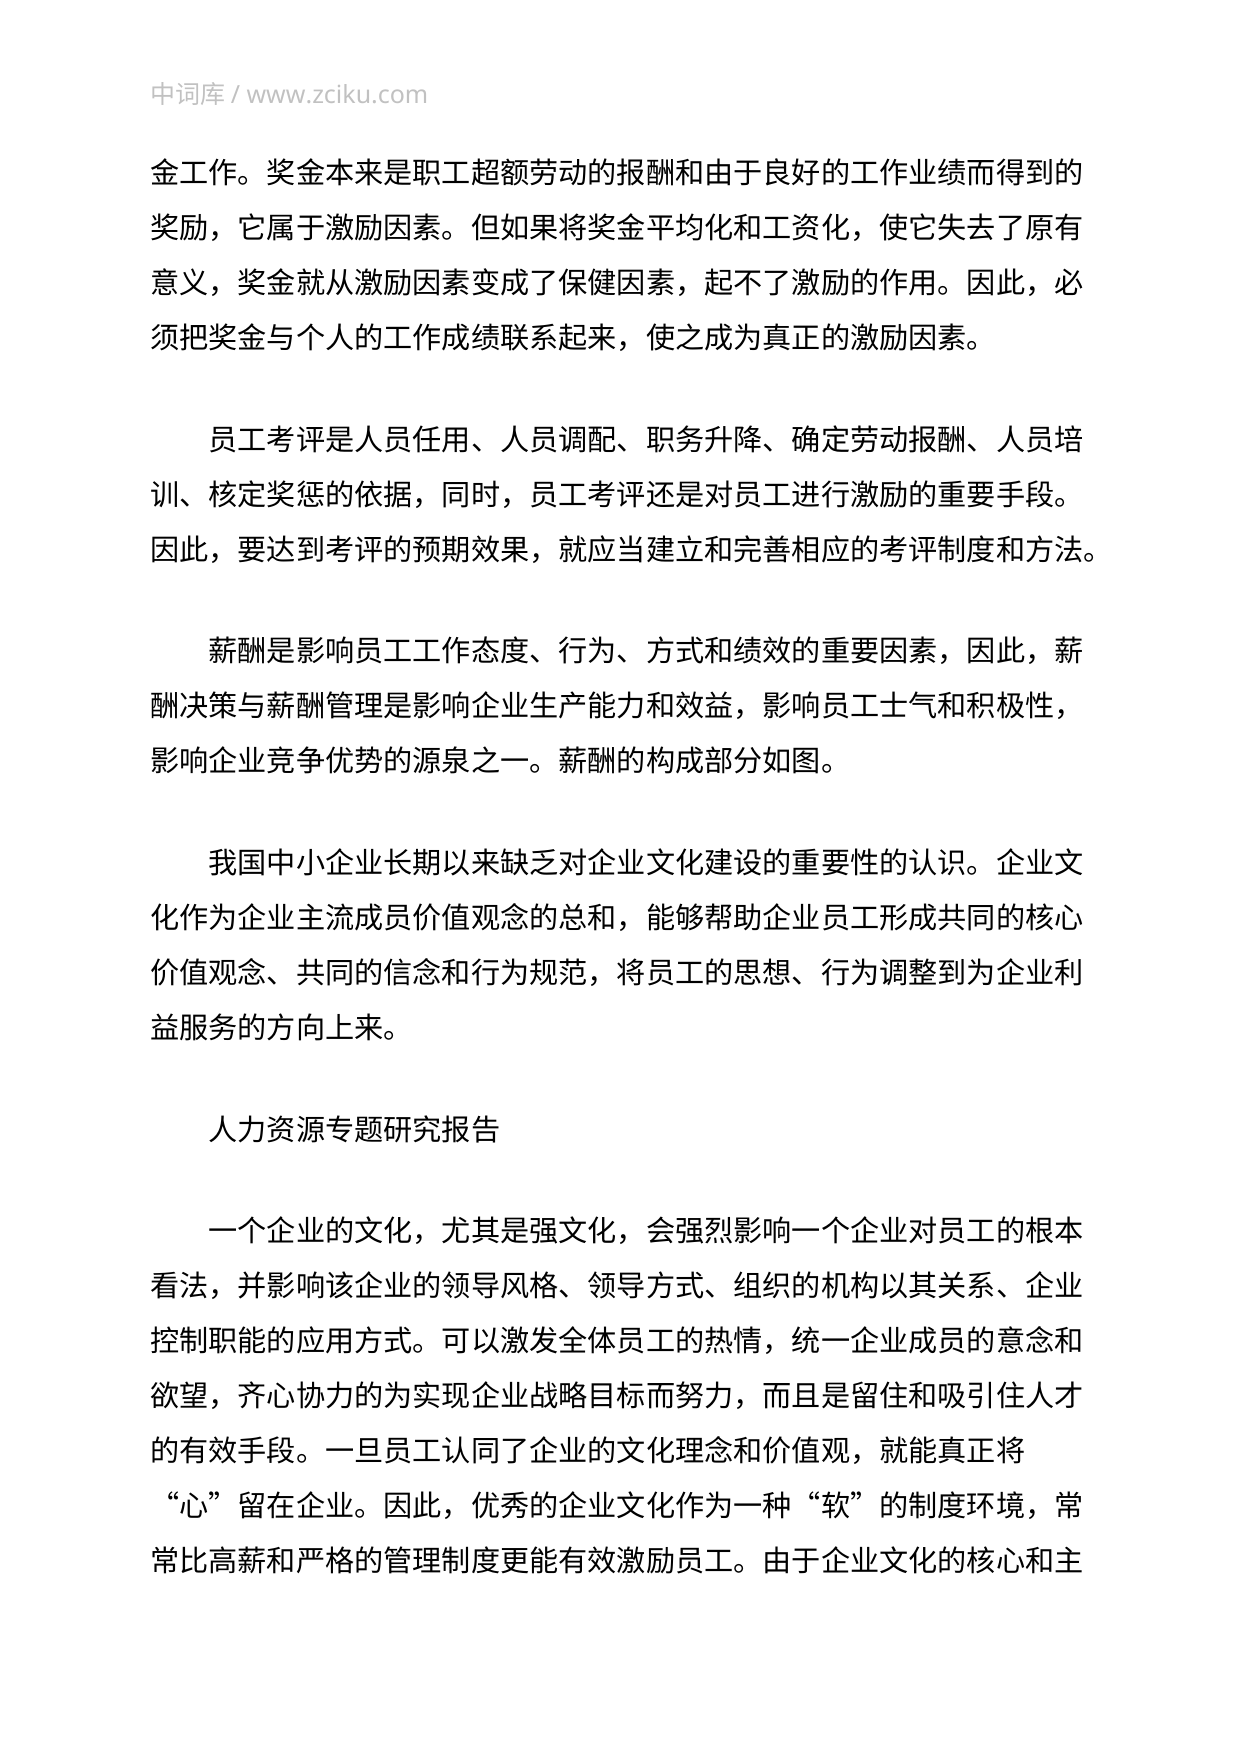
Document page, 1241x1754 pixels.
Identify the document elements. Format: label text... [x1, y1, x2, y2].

text 我国中小企业长期以来缺乏对企业文化建设的重要性的认识。企业文化作为企业主流成员价值观念的总和，能够帮助企业员工形成共同的核心价值观念、共同的信念和行为规范，将员工的思想、行为调整到为企业利益服务的方向上来。 [150, 839, 1090, 1047]
text 员工考评是人员任用、人员调配、职务升降、确定劳动报酬、人员培训、核定奖惩的依据，同时，员工考评还是对员工进行激励的重要手段。因此，要达到考评的预期效果，就应当建立和完善相应的考评制度和方法。 [150, 416, 1090, 568]
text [150, 1208, 1090, 1579]
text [150, 150, 1090, 357]
text 薪酬是影响员工工作态度、行为、方式和绩效的重要因素，因此，薪酬决策与薪酬管理是影响企业生产能力和效益，影响员工士气和积极性，影响企业竞争优势的源泉之一。薪酬的构成部分如图。 [150, 628, 1090, 780]
text 人力资源专题研究报告 [150, 1106, 1090, 1148]
